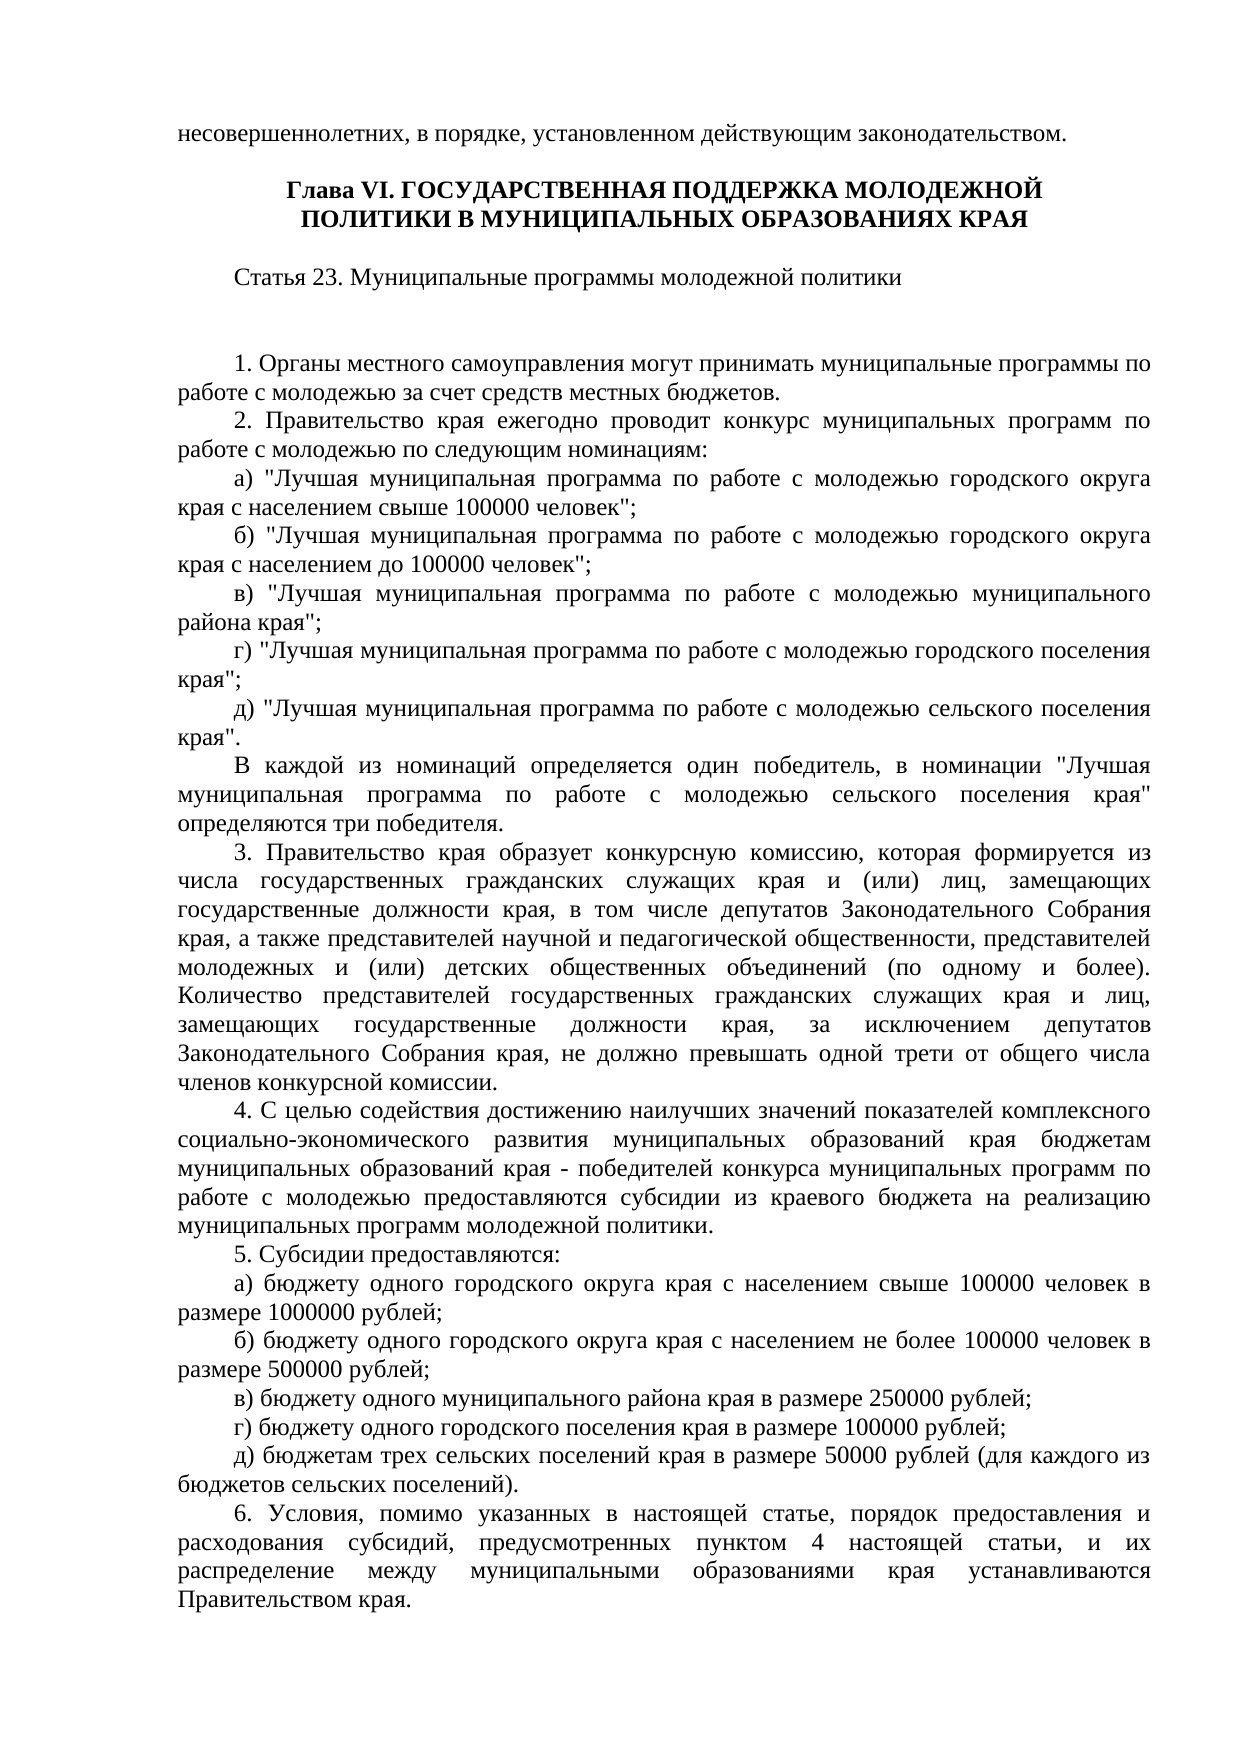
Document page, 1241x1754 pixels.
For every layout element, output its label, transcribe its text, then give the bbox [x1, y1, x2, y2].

text 2. Правительство края ежегодно проводит конкурс муниципальных программ по работе с молодежью по следующим номинациям: [177, 406, 1152, 463]
text 1. Органы местного самоуправления могут принимать муниципальные программы по работе с молодежью за счет средств местных бюджетов. [177, 348, 1152, 406]
text 6. Условия, помимо указанных в настоящей статье, порядок предоставления и расходования субсидий, предусмотренных пунктом 4 настоящей статьи, и их распределение между муниципальными образованиями края устанавливаются Правительством края. [177, 1498, 1152, 1613]
text б) бюджету одного городского округа края с населением не более 100000 человек в размере 500000 рублей; [177, 1326, 1152, 1383]
text 5. Субсидии предоставляются: [177, 1239, 1152, 1268]
text в) "Лучшая муниципальная программа по работе с молодежью муниципального района края"; [177, 578, 1152, 636]
text 3. Правительство края образует конкурсную комиссию, которая формируется из числа государственных гражданских служащих края и (или) лиц, замещающих государственные должности края, в том числе депутатов Законодательного Собрания края, а также представителей научной и педагогической общественности, представителей молодежных и (или) детских общественных объединений (по одному и более). Количество представителей государственных гражданских служащих края и лиц, замещающих государственные должности края, за исключением депутатов Законодательного Собрания края, не должно превышать одной трети от общего числа членов конкурсной комиссии. [177, 837, 1152, 1096]
text в) бюджету одного муниципального района края в размере 250000 рублей; [177, 1383, 1152, 1412]
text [177, 118, 1152, 147]
text д) "Лучшая муниципальная программа по работе с молодежью сельского поселения края". [177, 693, 1152, 751]
text г) "Лучшая муниципальная программа по работе с молодежью городского поселения края"; [177, 636, 1152, 693]
text В каждой из номинаций определяется один победитель, в номинации "Лучшая муниципальная программа по работе с молодежью сельского поселения края" определяются три победителя. [177, 751, 1152, 837]
text Статья 23. Муниципальные программы молодежной политики [177, 262, 1152, 291]
title ПОЛИТИКИ В МУНИЦИПАЛЬНЫХ ОБРАЗОВАНИЯХ КРАЯ [177, 204, 1152, 233]
text б) "Лучшая муниципальная программа по работе с молодежью городского округа края с населением до 100000 человек"; [177, 521, 1152, 578]
text а) "Лучшая муниципальная программа по работе с молодежью городского округа края с населением свыше 100000 человек"; [177, 463, 1152, 521]
text а) бюджету одного городского округа края с населением свыше 100000 человек в размере 1000000 рублей; [177, 1268, 1152, 1326]
text д) бюджетам трех сельских поселений края в размере 50000 рублей (для каждого из бюджетов сельских поселений). [177, 1441, 1152, 1498]
title Глава VI. ГОСУДАРСТВЕННАЯ ПОДДЕРЖКА МОЛОДЕЖНОЙ [177, 176, 1152, 204]
text г) бюджету одного городского поселения края в размере 100000 рублей; [177, 1412, 1152, 1441]
text 4. С целью содействия достижению наилучших значений показателей комплексного социально-экономического развития муниципальных образований края бюджетам муниципальных образований края - победителей конкурса муниципальных программ по работе с молодежью предоставляются субсидии из краевого бюджета на реализацию муниципальных программ молодежной политики. [177, 1096, 1152, 1239]
